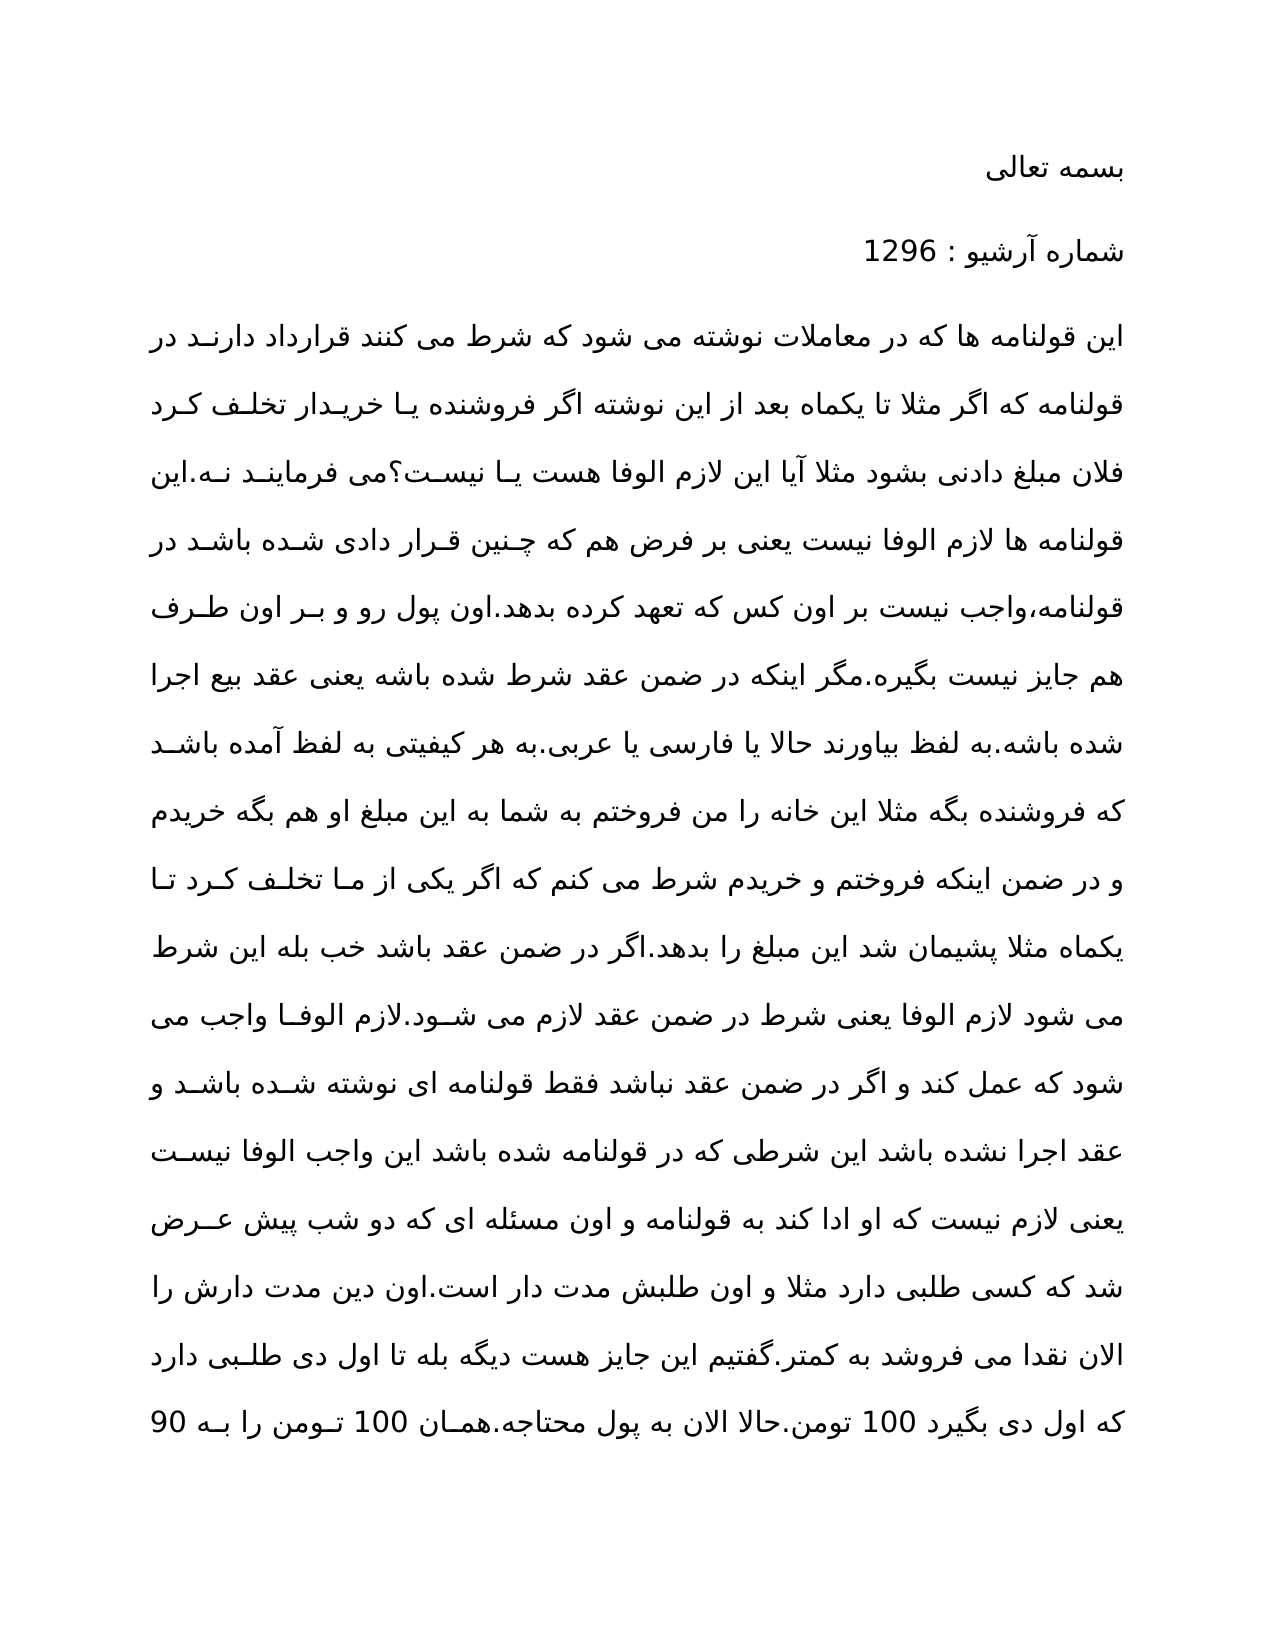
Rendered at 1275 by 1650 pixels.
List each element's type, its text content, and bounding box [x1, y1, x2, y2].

text بسمه تعالی [150, 150, 1125, 184]
text شماره آرشیو : 1296 [150, 234, 1125, 268]
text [150, 319, 1125, 1440]
